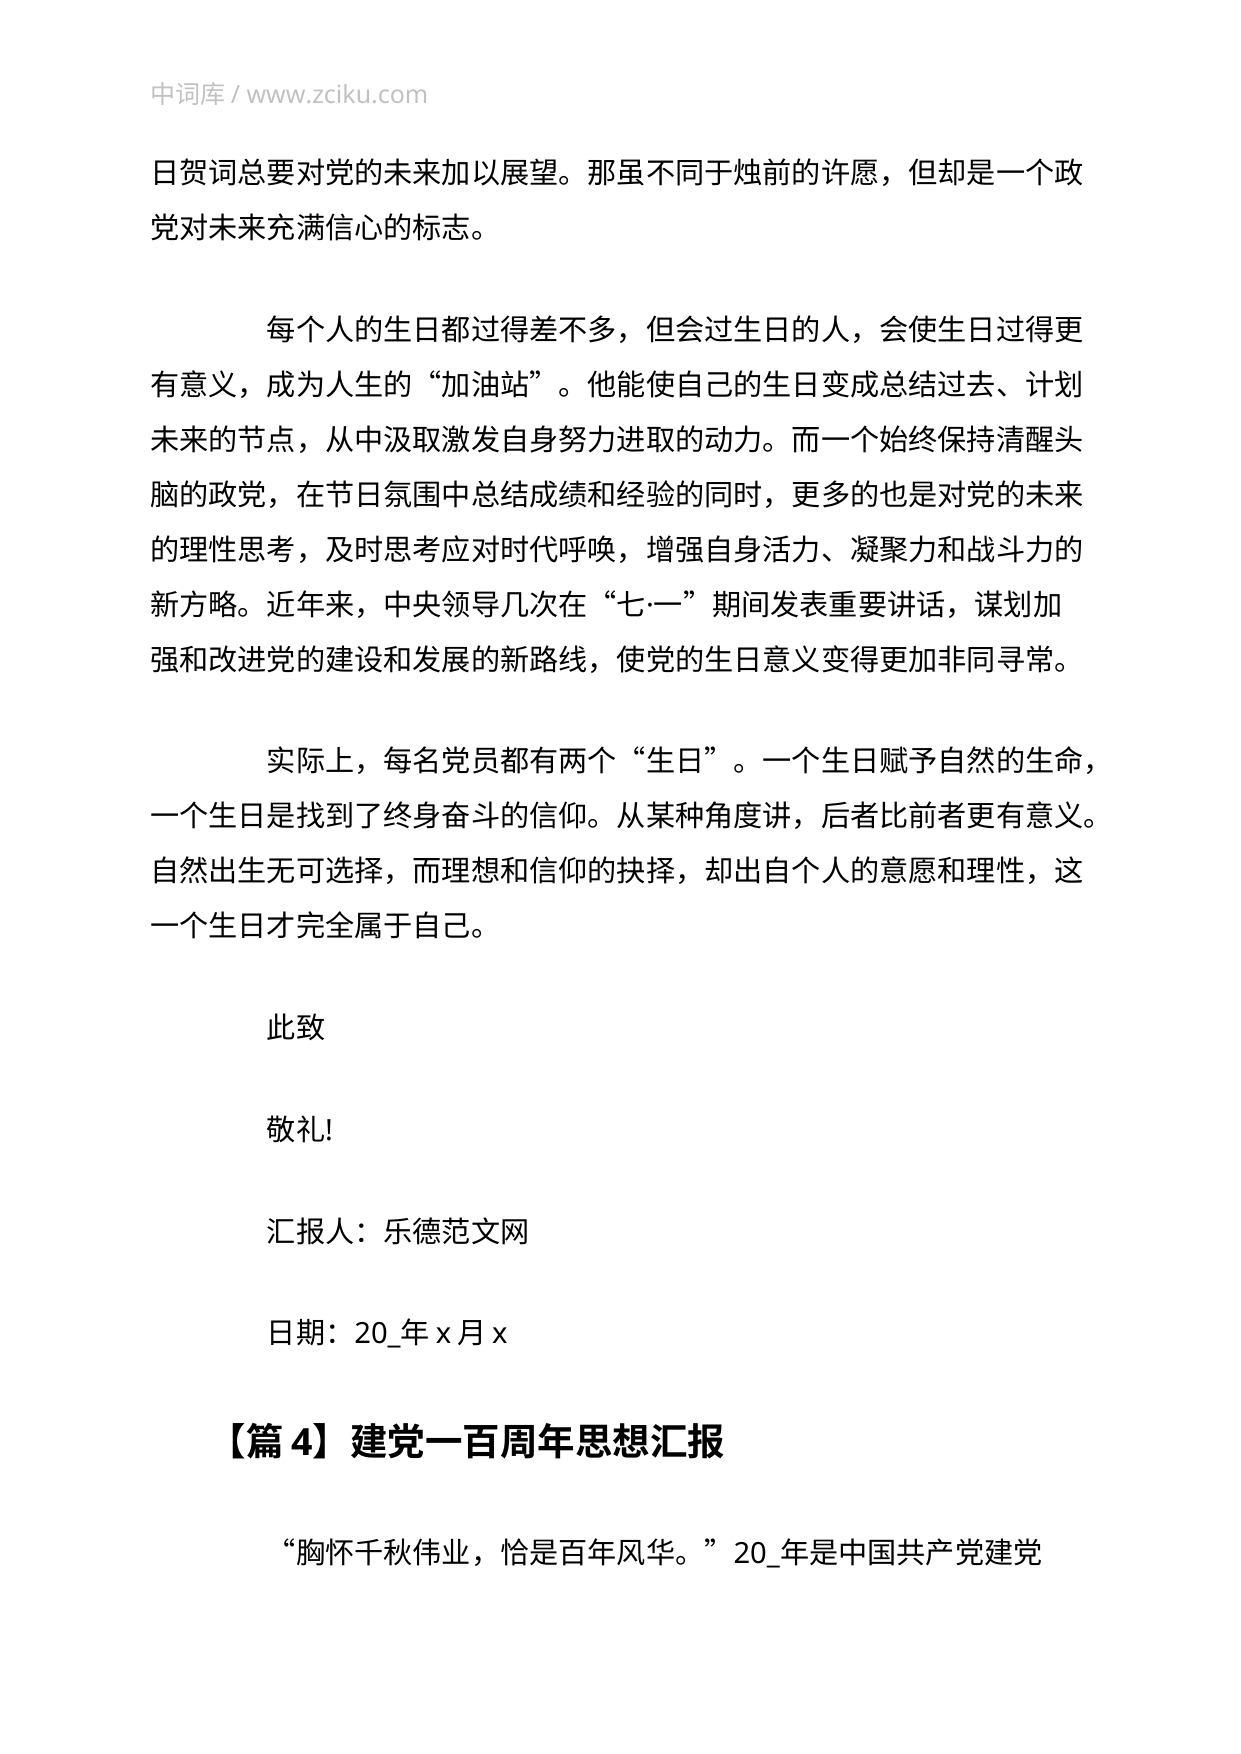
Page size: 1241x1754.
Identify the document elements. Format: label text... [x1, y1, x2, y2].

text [150, 1529, 1090, 1572]
text 此致 [150, 1004, 1090, 1047]
text 敬礼! [150, 1106, 1090, 1148]
text 日期：20_年x月x [150, 1310, 1090, 1352]
text 实际上，每名党员都有两个“生日”。一个生日赋予自然的生命，一个生日是找到了终身奋斗的信仰。从某种角度讲，后者比前者更有意义。自然出生无可选择，而理想和信仰的抉择，却出自个人的意愿和理性，这一个生日才完全属于自己。 [150, 738, 1090, 945]
text 【篇4】建党一百周年思想汇报 [150, 1412, 1090, 1466]
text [150, 150, 1090, 247]
text 汇报人：乐德范文网 [150, 1208, 1090, 1250]
text 每个人的生日都过得差不多，但会过生日的人，会使生日过得更有意义，成为人生的“加油站”。他能使自己的生日变成总结过去、计划未来的节点，从中汲取激发自身努力进取的动力。而一个始终保持清醒头脑的政党，在节日氛围中总结成绩和经验的同时，更多的也是对党的未来的理性思考，及时思考应对时代呼唤，增强自身活力、凝聚力和战斗力的新方略。近年来，中央领导几次在“七·一”期间发表重要讲话，谋划加强和改进党的建设和发展的新路线，使党的生日意义变得更加非同寻常。 [150, 307, 1090, 678]
